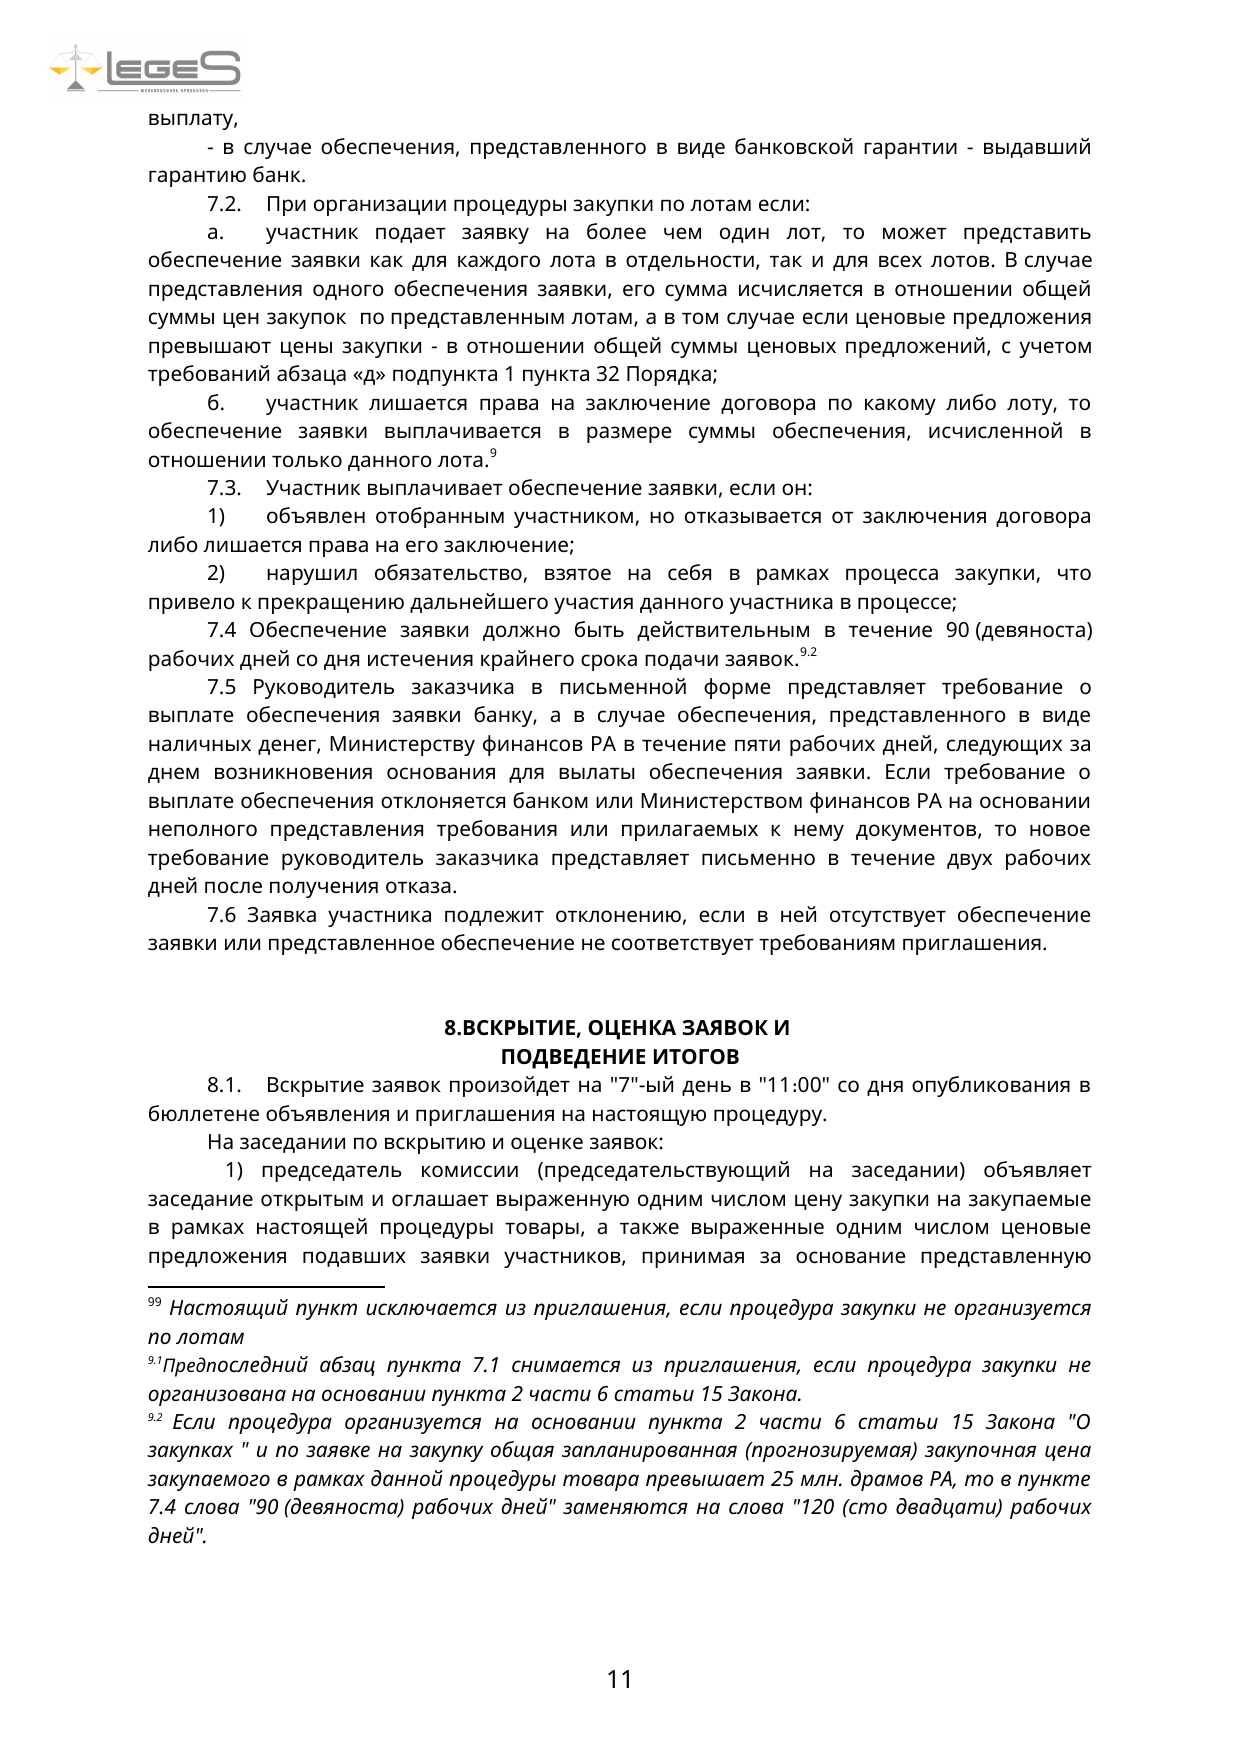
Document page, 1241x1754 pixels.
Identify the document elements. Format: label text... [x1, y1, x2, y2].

text б. участник лишается права на заключение договора по какому либо лоту, то обеспечение заявки выплачивается в размере суммы обеспечения, исчисленной в отношении только данного лота.9 [148, 388, 1092, 473]
text На заседании по вскрытию и оценке заявок: [148, 1127, 1092, 1156]
text 8.1. Вскрытие заявок произойдет на "7"-ый день в "11։00" со дня опубликования в бюллетене объявления и приглашения на настоящую процедуру. [148, 1070, 1092, 1127]
picture [45, 38, 249, 105]
text 2) нарушил обязательство, взятое на себя в рамках процесса закупки, что привело к прекращению дальнейшего участия данного участника в процессе; [148, 558, 1092, 615]
text 8.ВСКРЫТИЕ, ОЦЕНКА ЗАЯВОК И ПОДВЕДЕНИЕ ИТОГОВ [148, 1013, 1092, 1070]
text 7.4 Обеспечение заявки должно быть действительным в течение 90 (девяноста) рабочих дней со дня истечения крайнего срока подачи заявок.9.2 [148, 615, 1092, 672]
text - в случае обеспечения, представленного в виде банковской гарантии - выдавший гарантию банк. [148, 132, 1092, 189]
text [148, 103, 1092, 132]
text 7.5 Руководитель заказчика в письменной форме представляет требование о выплате обеспечения заявки банку, а в случае обеспечения, представленного в виде наличных денег, Министерству финансов РА в течение пяти рабочих дней, следующих за днем возникновения основания для вылаты обеспечения заявки. Если требование о выплате обеспечения отклоняется банком или Министерством финансов РА на основании неполного представления требования или прилагаемых к нему документов, то новое требование руководитель заказчика представляет письменно в течение двух рабочих дней после получения отказа. [148, 672, 1092, 900]
text 7.2. При организации процедуры закупки по лотам если: [148, 189, 1092, 217]
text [148, 1156, 1092, 1269]
text а. участник подает заявку на более чем один лот, то может представить обеспечение заявки как для каждого лота в отдельности, так и для всех лотов. В случае представления одного обеспечения заявки, его сумма исчисляется в отношении общей суммы цен закупок по представленным лотам, а в том случае eсли ценовые предложения превышают цены закупки - в отношении общей суммы ценовых предложений, с учетом требований абзаца «д» подпункта 1 пункта 32 Порядка; [148, 217, 1092, 388]
text 7.3. Участник выплачивает обеспечение заявки, если он: [148, 473, 1092, 502]
text 7.6 Заявка участника подлежит отклонению, если в ней отсутствует обеспечение заявки или представленное обеспечение не соответствует требованиям приглашения. [148, 900, 1092, 957]
text 1) объявлен отобранным участником, но отказывается от заключения договора либо лишается права на его заключение; [148, 502, 1092, 558]
